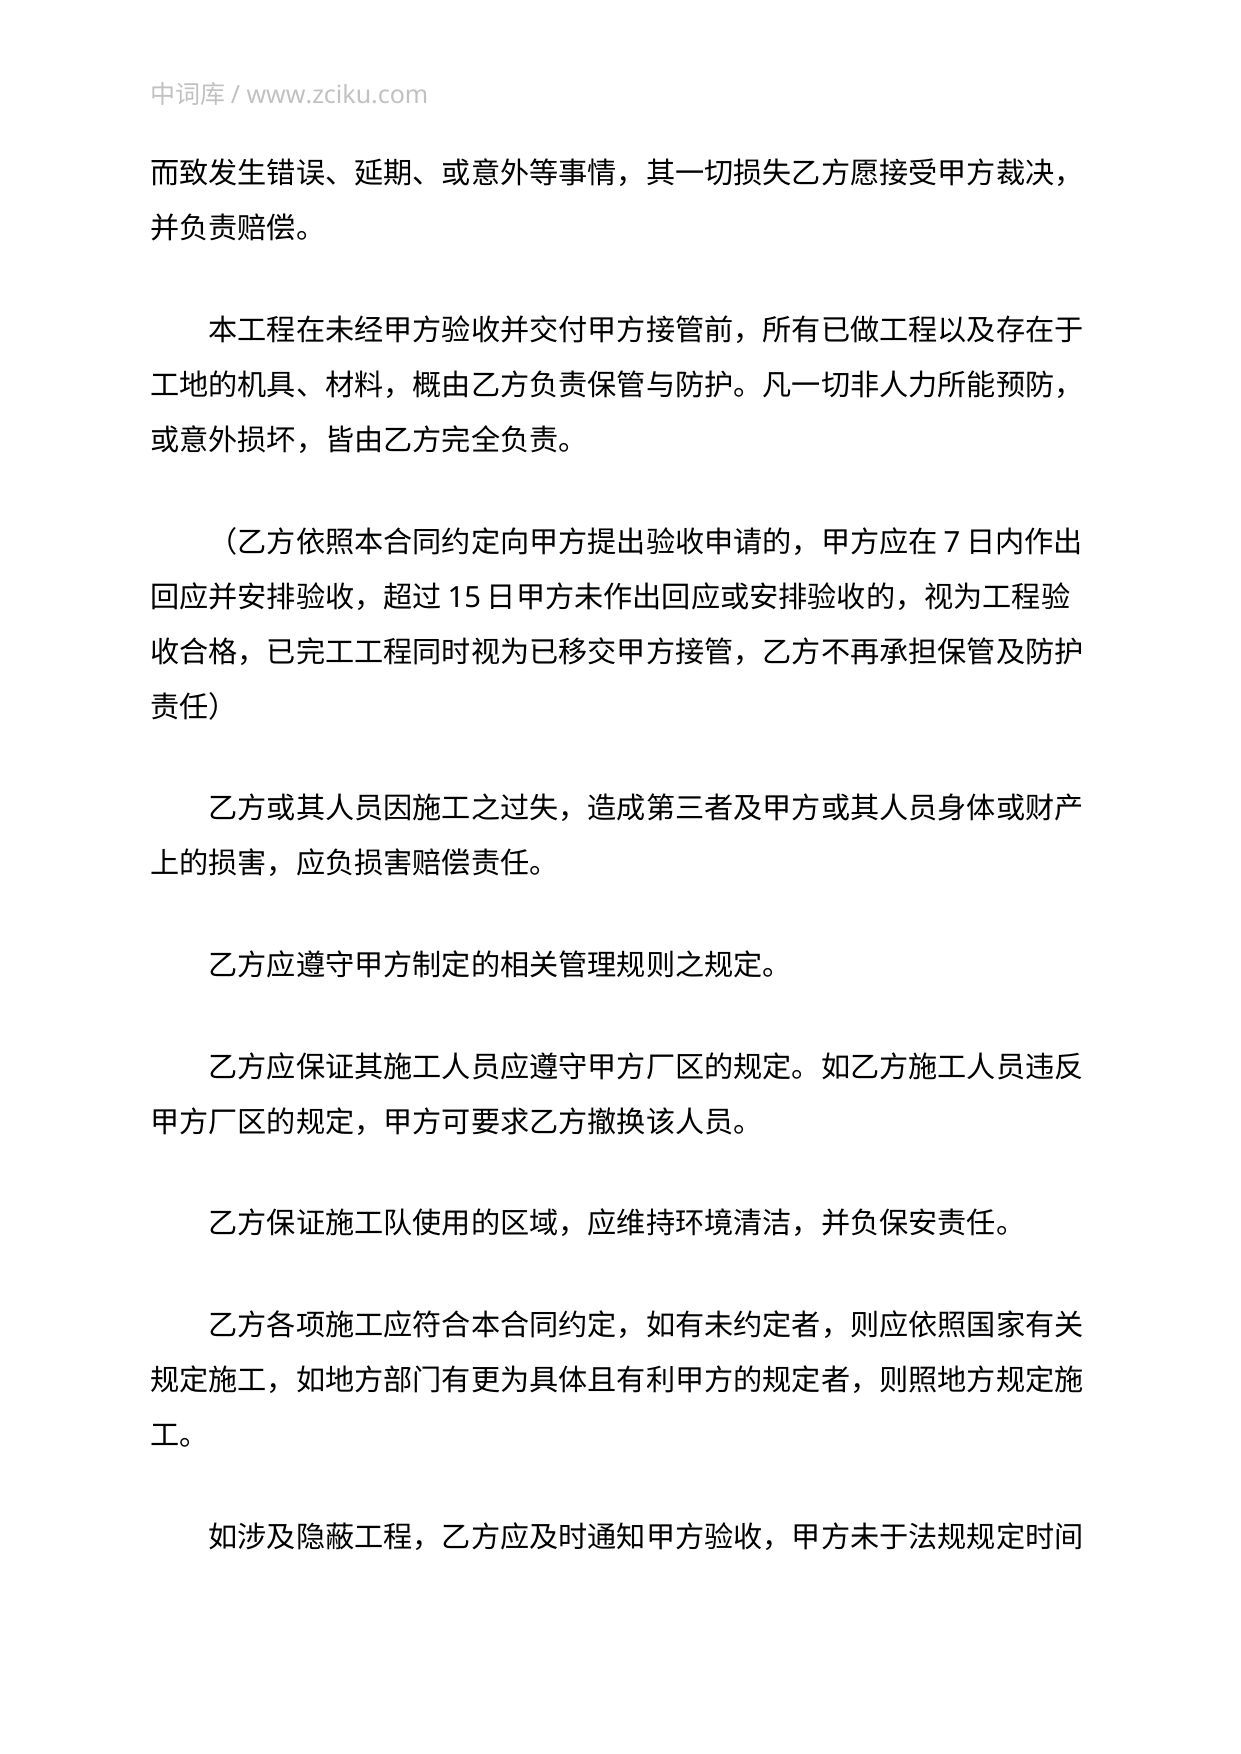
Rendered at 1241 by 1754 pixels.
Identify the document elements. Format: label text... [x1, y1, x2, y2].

text （乙方依照本合同约定向甲方提出验收申请的，甲方应在7日内作出回应并安排验收，超过15日甲方未作出回应或安排验收的，视为工程验收合格，已完工工程同时视为已移交甲方接管，乙方不再承担保管及防护责任） [150, 518, 1090, 725]
text 乙方保证施工队使用的区域，应维持环境清洁，并负保安责任。 [150, 1200, 1090, 1242]
text 乙方或其人员因施工之过失，造成第三者及甲方或其人员身体或财产上的损害，应负损害赔偿责任。 [150, 785, 1090, 882]
text 乙方各项施工应符合本合同约定，如有未约定者，则应依照国家有关规定施工，如地方部门有更为具体且有利甲方的规定者，则照地方规定施工。 [150, 1302, 1090, 1454]
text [150, 1513, 1090, 1556]
text 乙方应遵守甲方制定的相关管理规则之规定。 [150, 942, 1090, 984]
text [150, 150, 1090, 247]
text 乙方应保证其施工人员应遵守甲方厂区的规定。如乙方施工人员违反甲方厂区的规定，甲方可要求乙方撤换该人员。 [150, 1043, 1090, 1141]
text 本工程在未经甲方验收并交付甲方接管前，所有已做工程以及存在于工地的机具、材料，概由乙方负责保管与防护。凡一切非人力所能预防，或意外损坏，皆由乙方完全负责。 [150, 307, 1090, 459]
